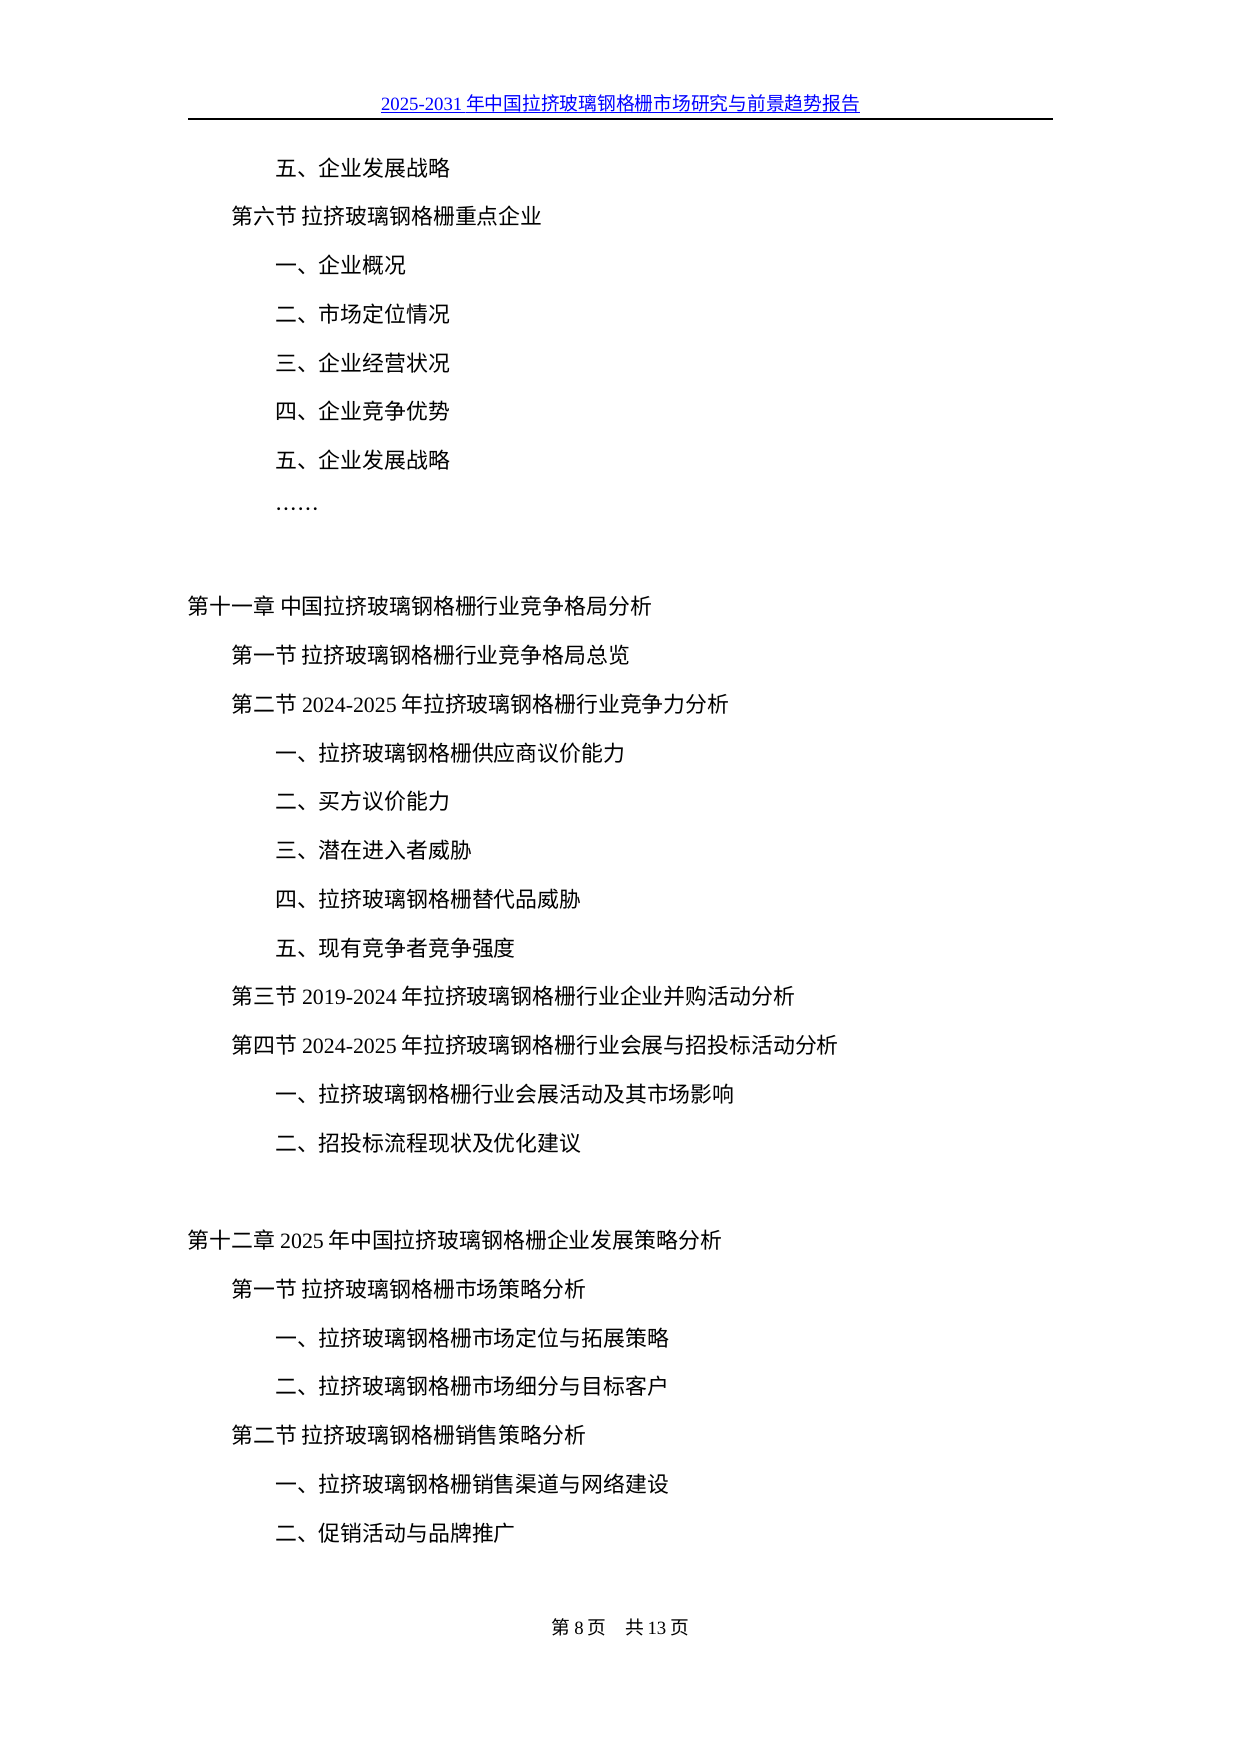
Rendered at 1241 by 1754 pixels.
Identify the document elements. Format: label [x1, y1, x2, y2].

text [187, 150, 1053, 1548]
